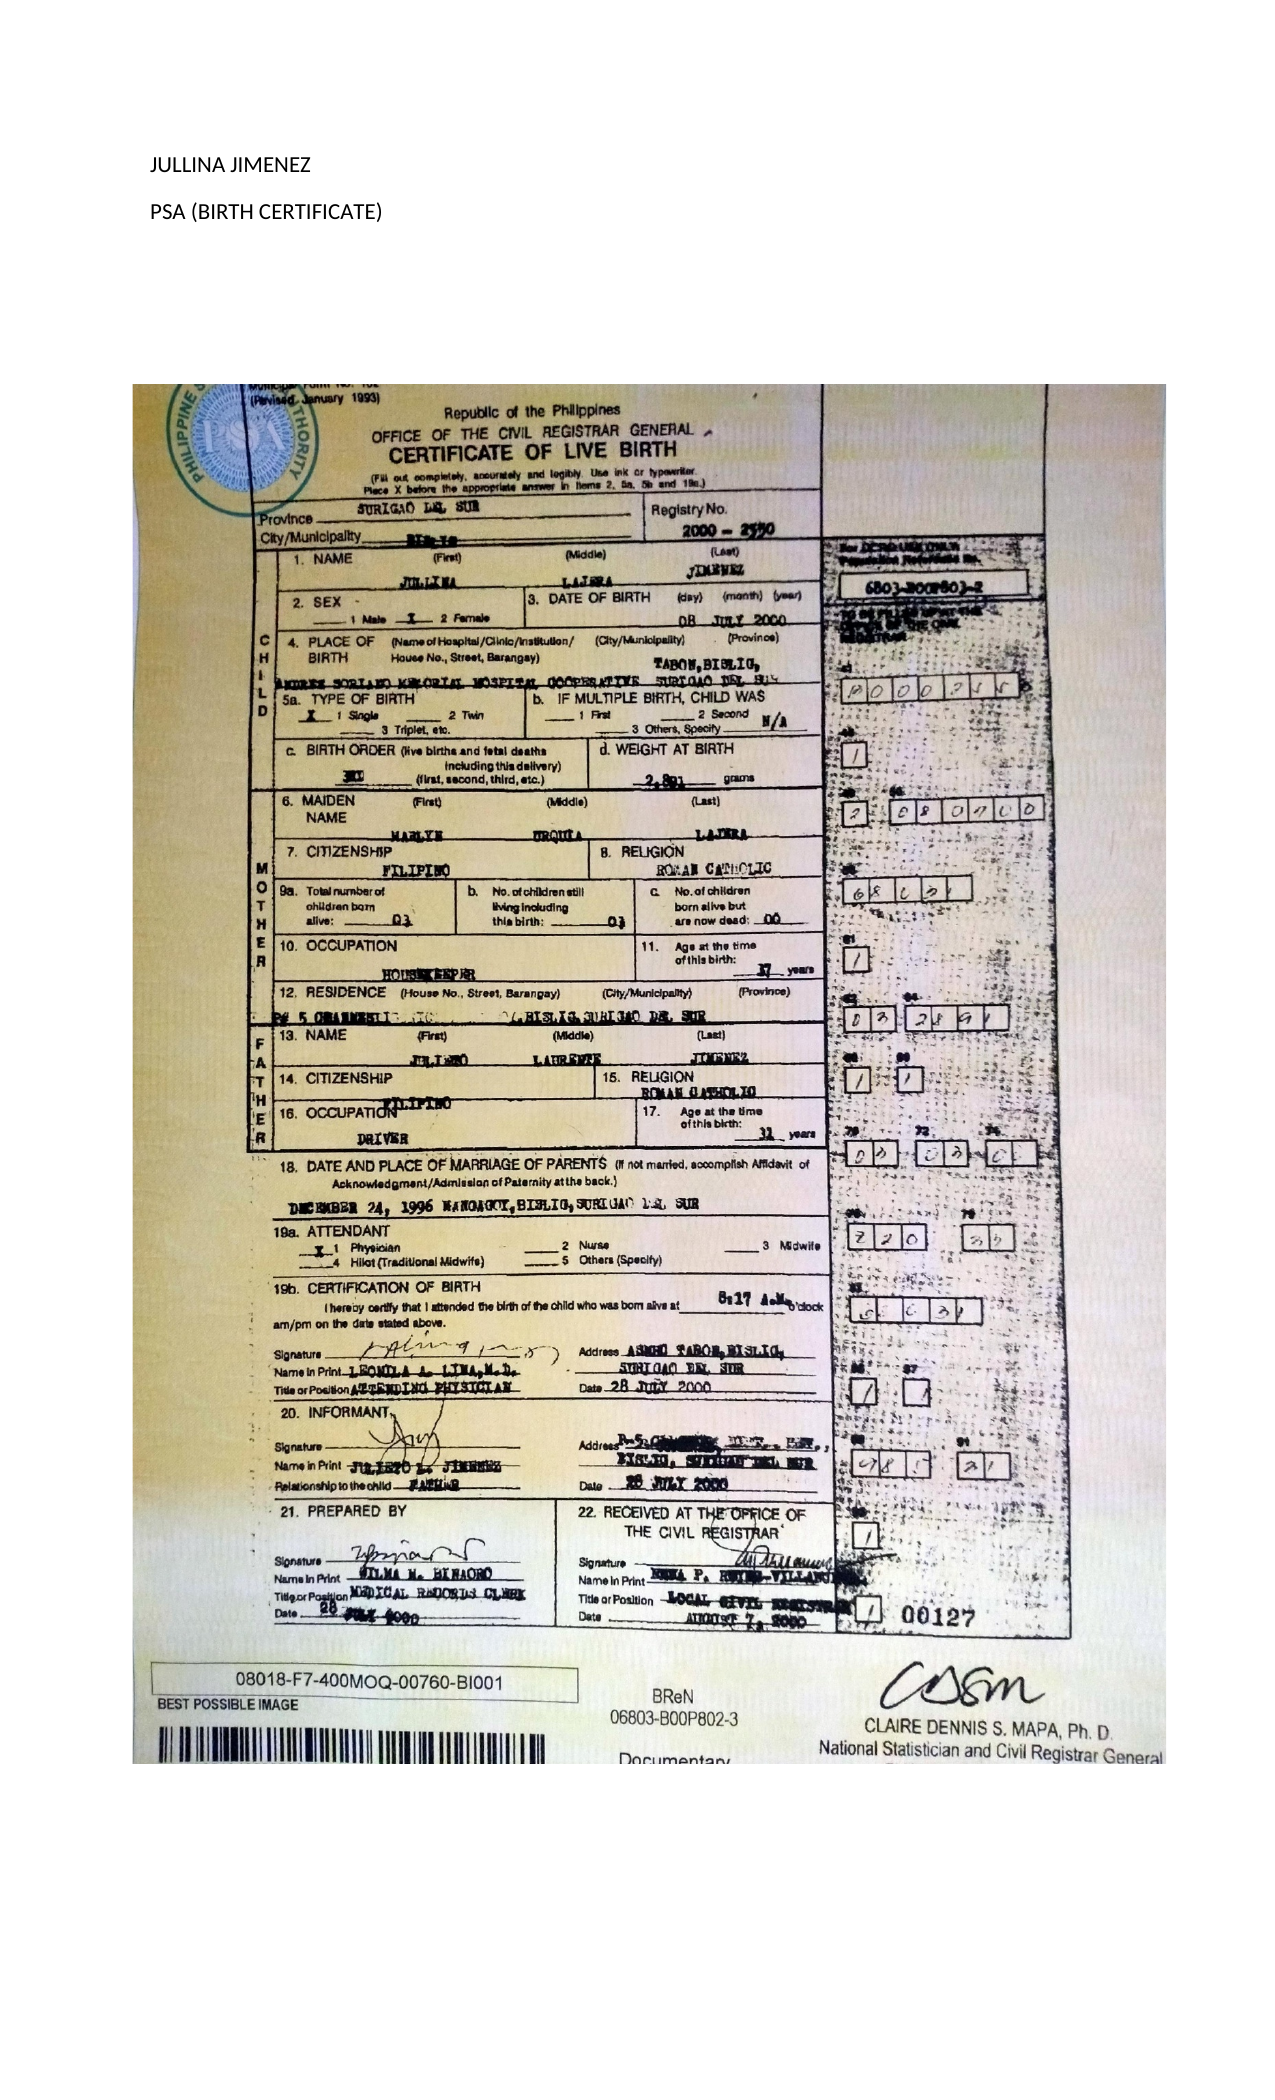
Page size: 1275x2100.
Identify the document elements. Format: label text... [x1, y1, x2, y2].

text JULLINA JIMENEZ [150, 150, 1125, 178]
picture [132, 384, 1167, 1764]
text PSA (BIRTH CERTIFICATE) [150, 197, 1125, 225]
